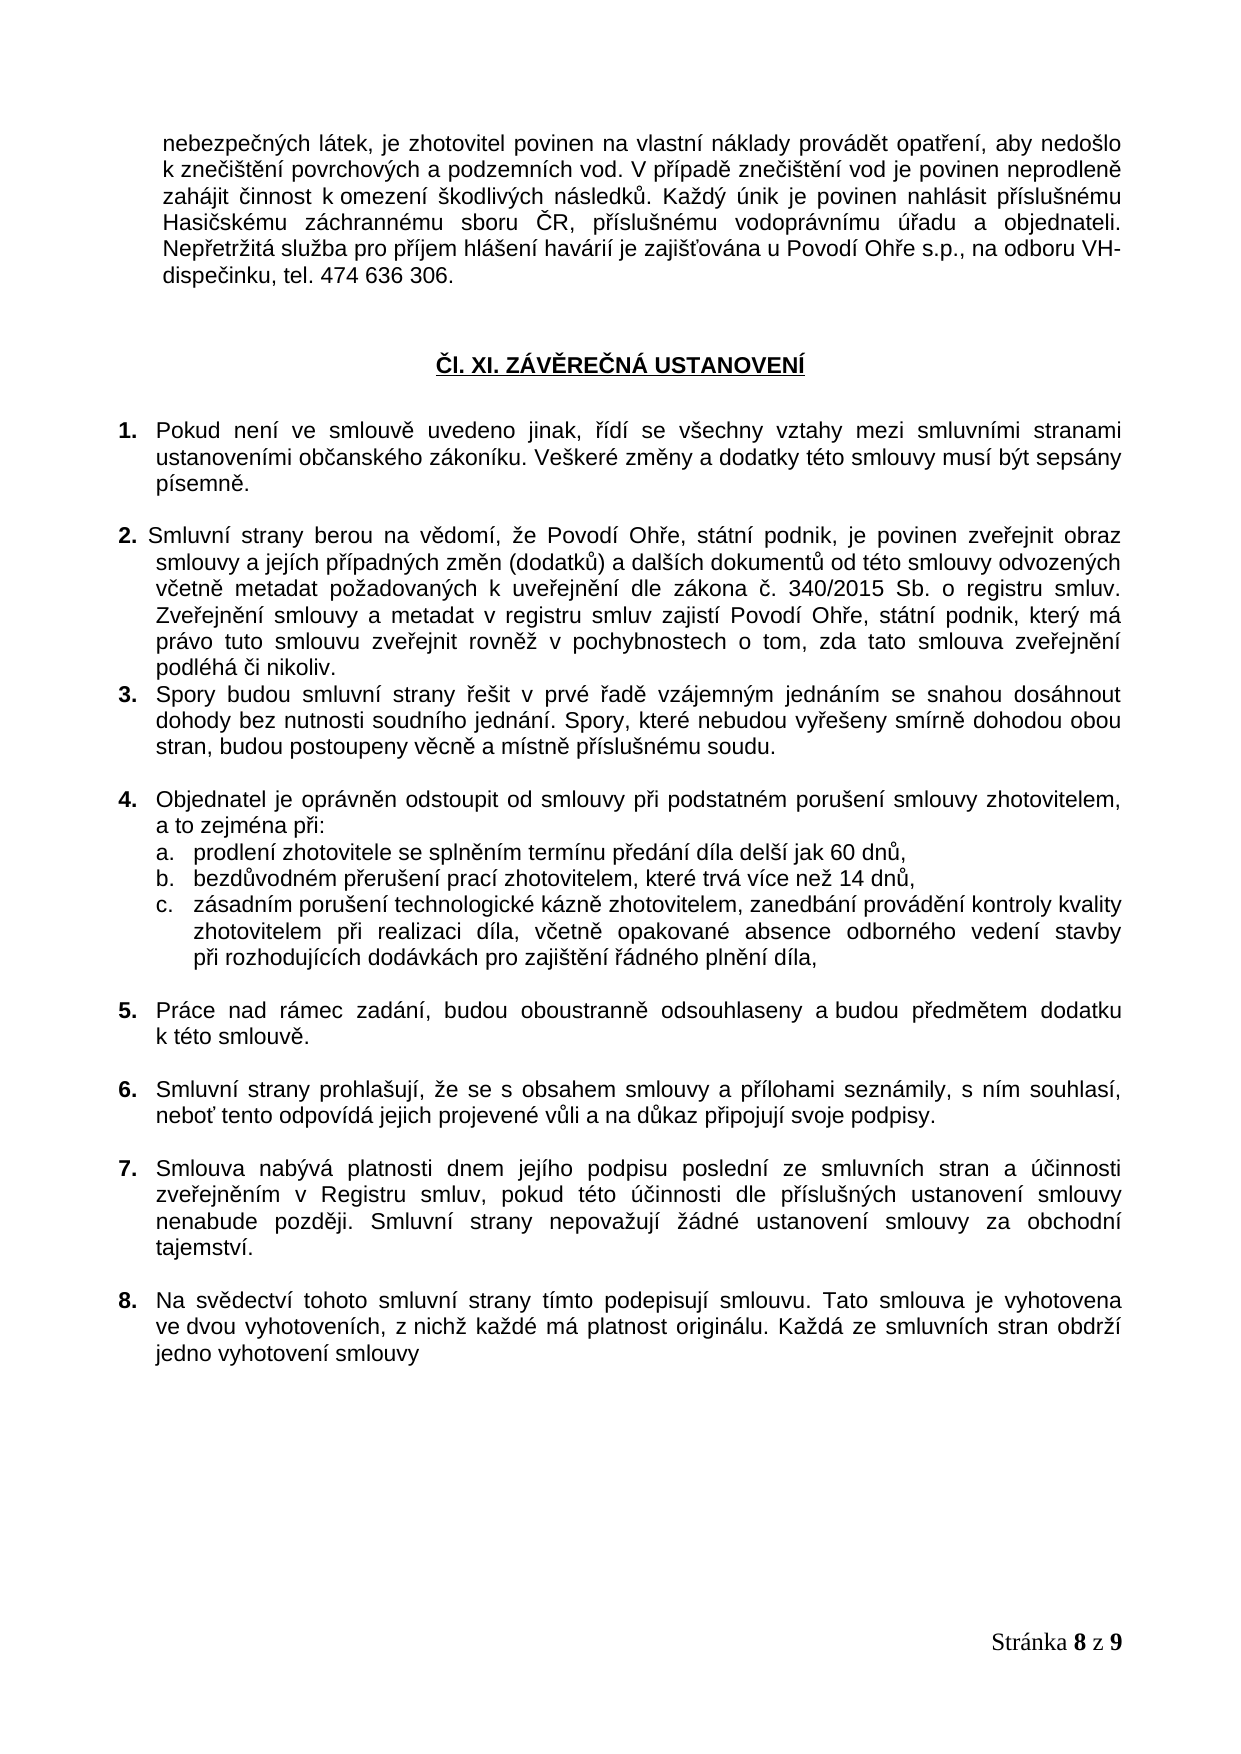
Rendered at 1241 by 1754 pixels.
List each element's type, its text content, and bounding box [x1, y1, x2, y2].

list Práce nad rámec zadání, budou oboustranně odsouhlaseny a budou předmětem dodatku k této smlouvě. [118, 997, 1122, 1049]
list prodlení zhotovitele se splněním termínu předání díla delší jak 60 dnů, [156, 839, 1122, 865]
list Smluvní strany berou na vědomí, že Povodí Ohře, státní podnik, je povinen zveřejnit obraz smlouvy a jejích případných změn (dodatků) a dalších dokumentů od této smlouvy odvozených včetně metadat požadovaných k uveřejnění dle zákona č. 340/2015 Sb. o registru smluv. Zveřejnění smlouvy a metadat v registru smluv zajistí Povodí Ohře, státní podnik, který má právo tuto smlouvu zveřejnit rovněž v pochybnostech o tom, zda tato smlouva zveřejnění podléhá či nikoliv. [118, 522, 1122, 681]
list Smluvní strany prohlašují, že se s obsahem smlouvy a přílohami seznámily, s ním souhlasí, neboť tento odpovídá jejich projevené vůli a na důkaz připojují svoje podpisy. [118, 1076, 1122, 1129]
list zásadním porušení technologické kázně zhotovitelem, zanedbání provádění kontroly kvality zhotovitelem při realizaci díla, včetně opakované absence odborného vedení stavby při rozhodujících dodávkách pro zajištění řádného plnění díla, [156, 891, 1122, 971]
list Pokud není ve smlouvě uvedeno jinak, řídí se všechny vztahy mezi smluvními stranami ustanoveními občanského zákoníku. Veškeré změny a dodatky této smlouvy musí být sepsány písemně. [118, 417, 1122, 496]
list bezdůvodném přerušení prací zhotovitelem, které trvá více než 14 dnů, [156, 865, 1122, 891]
list Na svědectví tohoto smluvní strany tímto podepisují smlouvu. Tato smlouva je vyhotovena ve dvou vyhotoveních, z nichž každé má platnost originálu. Každá ze smluvních stran obdrží jedno vyhotovení smlouvy [118, 1287, 1122, 1366]
list Objednatel je oprávněn odstoupit od smlouvy při podstatném porušení smlouvy zhotovitelem, a to zejména při: [118, 786, 1122, 839]
list Smlouva nabývá platnosti dnem jejího podpisu poslední ze smluvních stran a účinnosti zveřejněním v Registru smluv, pokud této účinnosti dle příslušných ustanovení smlouvy nenabude později. Smluvní strany nepovažují žádné ustanovení smlouvy za obchodní tajemství. [118, 1155, 1122, 1260]
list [118, 130, 1122, 288]
list Spory budou smluvní strany řešit v prvé řadě vzájemným jednáním se snahou dosáhnout dohody bez nutnosti soudního jednání. Spory, které nebudou vyřešeny smírně dohodou obou stran, budou postoupeny věcně a místně příslušnému soudu. [118, 681, 1122, 760]
text Čl. XI. ZÁVĚREČNÁ USTANOVENÍ [118, 352, 1122, 378]
